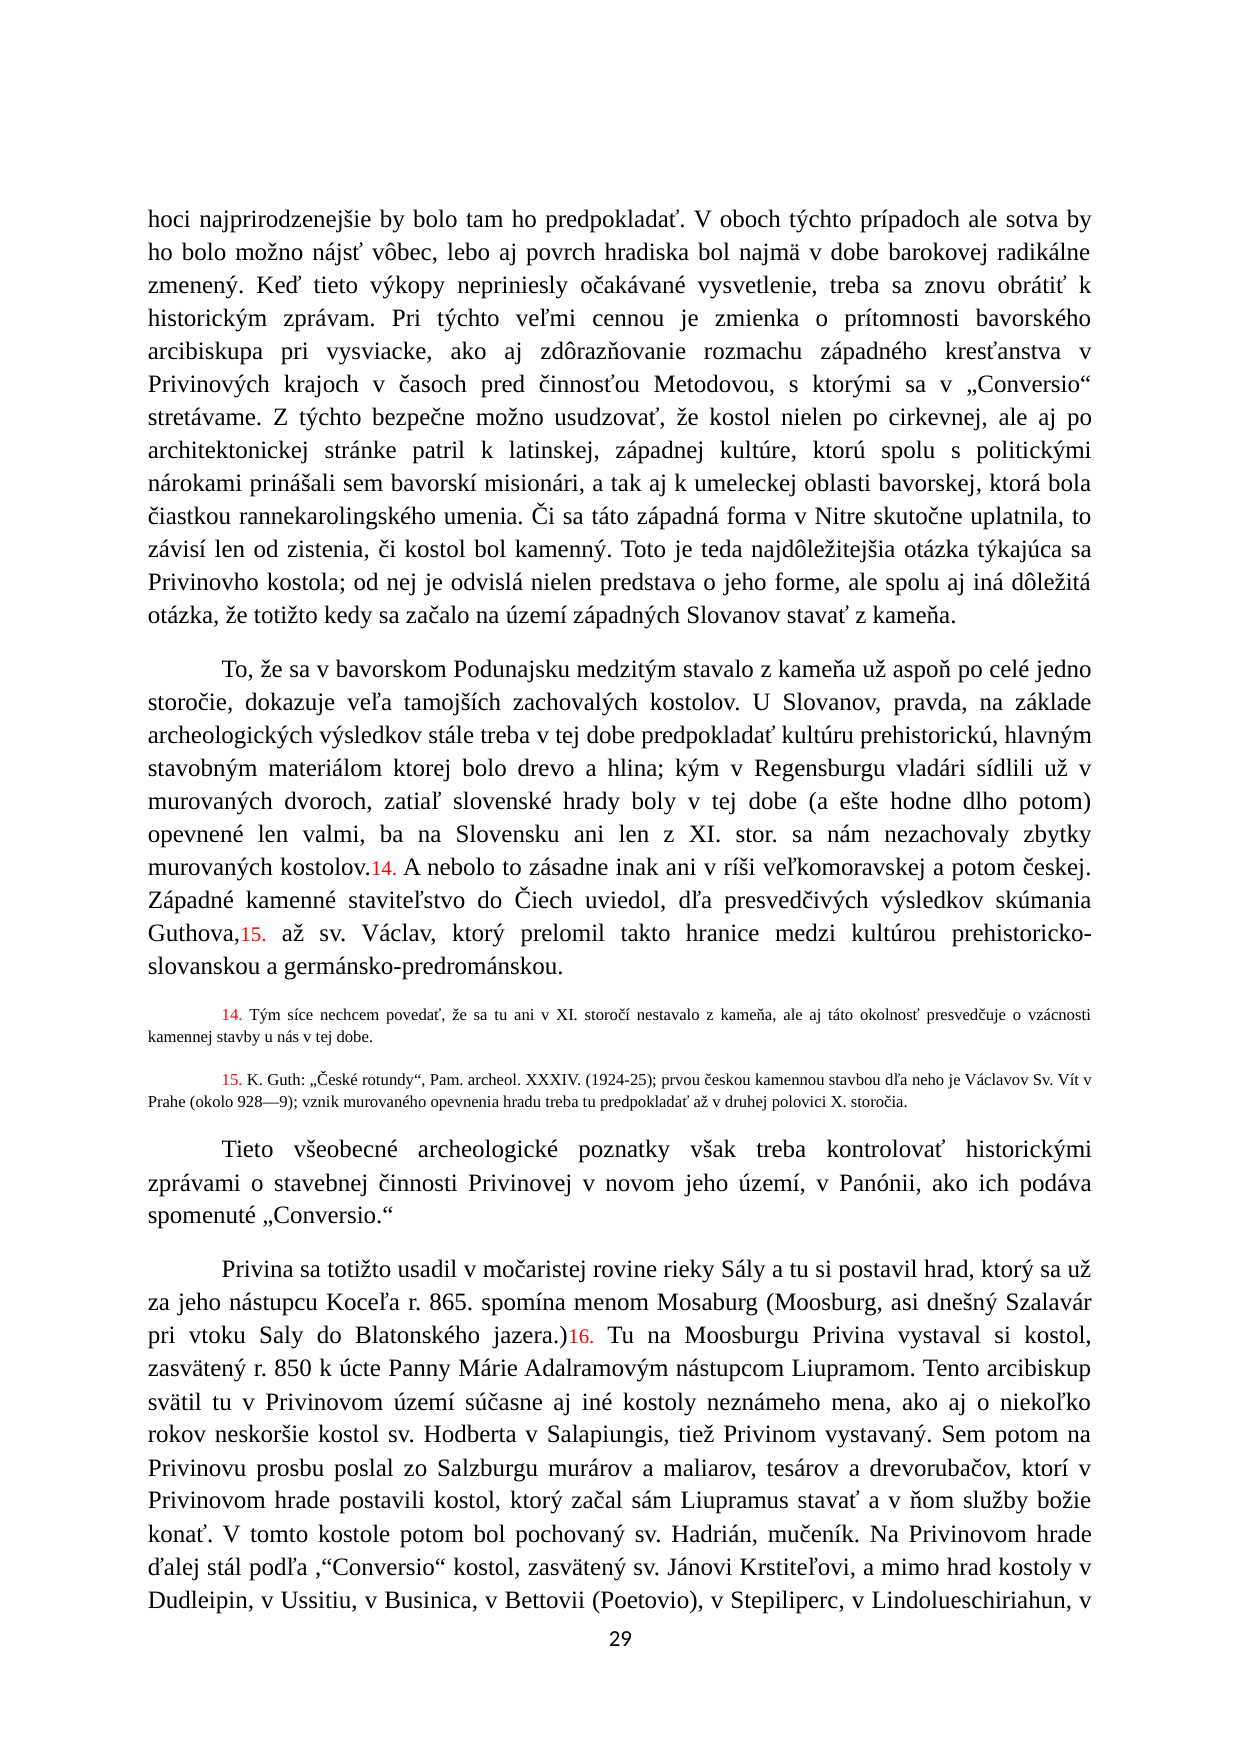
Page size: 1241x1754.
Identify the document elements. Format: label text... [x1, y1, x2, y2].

text To, že sa v bavorskom Podunajsku medzitým stavalo z kameňa už aspoň po celé jedno storočie, dokazuje veľa tamojších zachovalých kostolov. U Slovanov, pravda, na základe archeologických výsledkov stále treba v tej dobe predpokladať kultúru prehistorickú, hlavným stavobným materiálom ktorej bolo drevo a hlina; kým v Regensburgu vladári sídlili už v murovaných dvoroch, zatiaľ slovenské hrady boly v tej dobe (a ešte hodne dlho potom) opevnené len valmi, ba na Slovensku ani len z XI. stor. sa nám nezachovaly zbytky murovaných kostolov.14. A nebolo to zásadne inak ani v ríši veľkomoravskej a potom českej. Západné kamenné staviteľstvo do Čiech uviedol, dľa presvedčivých výsledkov skúmania Guthova,15. až sv. Václav, ktorý prelomil takto hranice medzi kultúrou prehistoricko-slovanskou a germánsko-predrománskou. [148, 654, 1092, 980]
text 15. K. Guth: „České rotundy“, Pam. archeol. XXXIV. (1924-25); prvou českou kamennou stavbou dľa neho je Václavov Sv. Vít v Prahe (okolo 928—9); vznik murovaného opevnenia hradu treba tu predpokladať až v druhej polovici X. storočia. [148, 1070, 1092, 1111]
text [148, 204, 1092, 629]
text 14. Tým síce nechcem povedať, že sa tu ani v XI. storočí nestavalo z kameňa, ale aj táto okolnosť presvedčuje o vzácnosti kamennej stavby u nás v tej dobe. [148, 1005, 1092, 1046]
text Tieto všeobecné archeologické poznatky však treba kontrolovať historickými zprávami o stavebnej činnosti Privinovej v novom jeho území, v Panónii, ako ich podáva spomenuté „Conversio.“ [148, 1134, 1092, 1229]
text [148, 1254, 1092, 1613]
